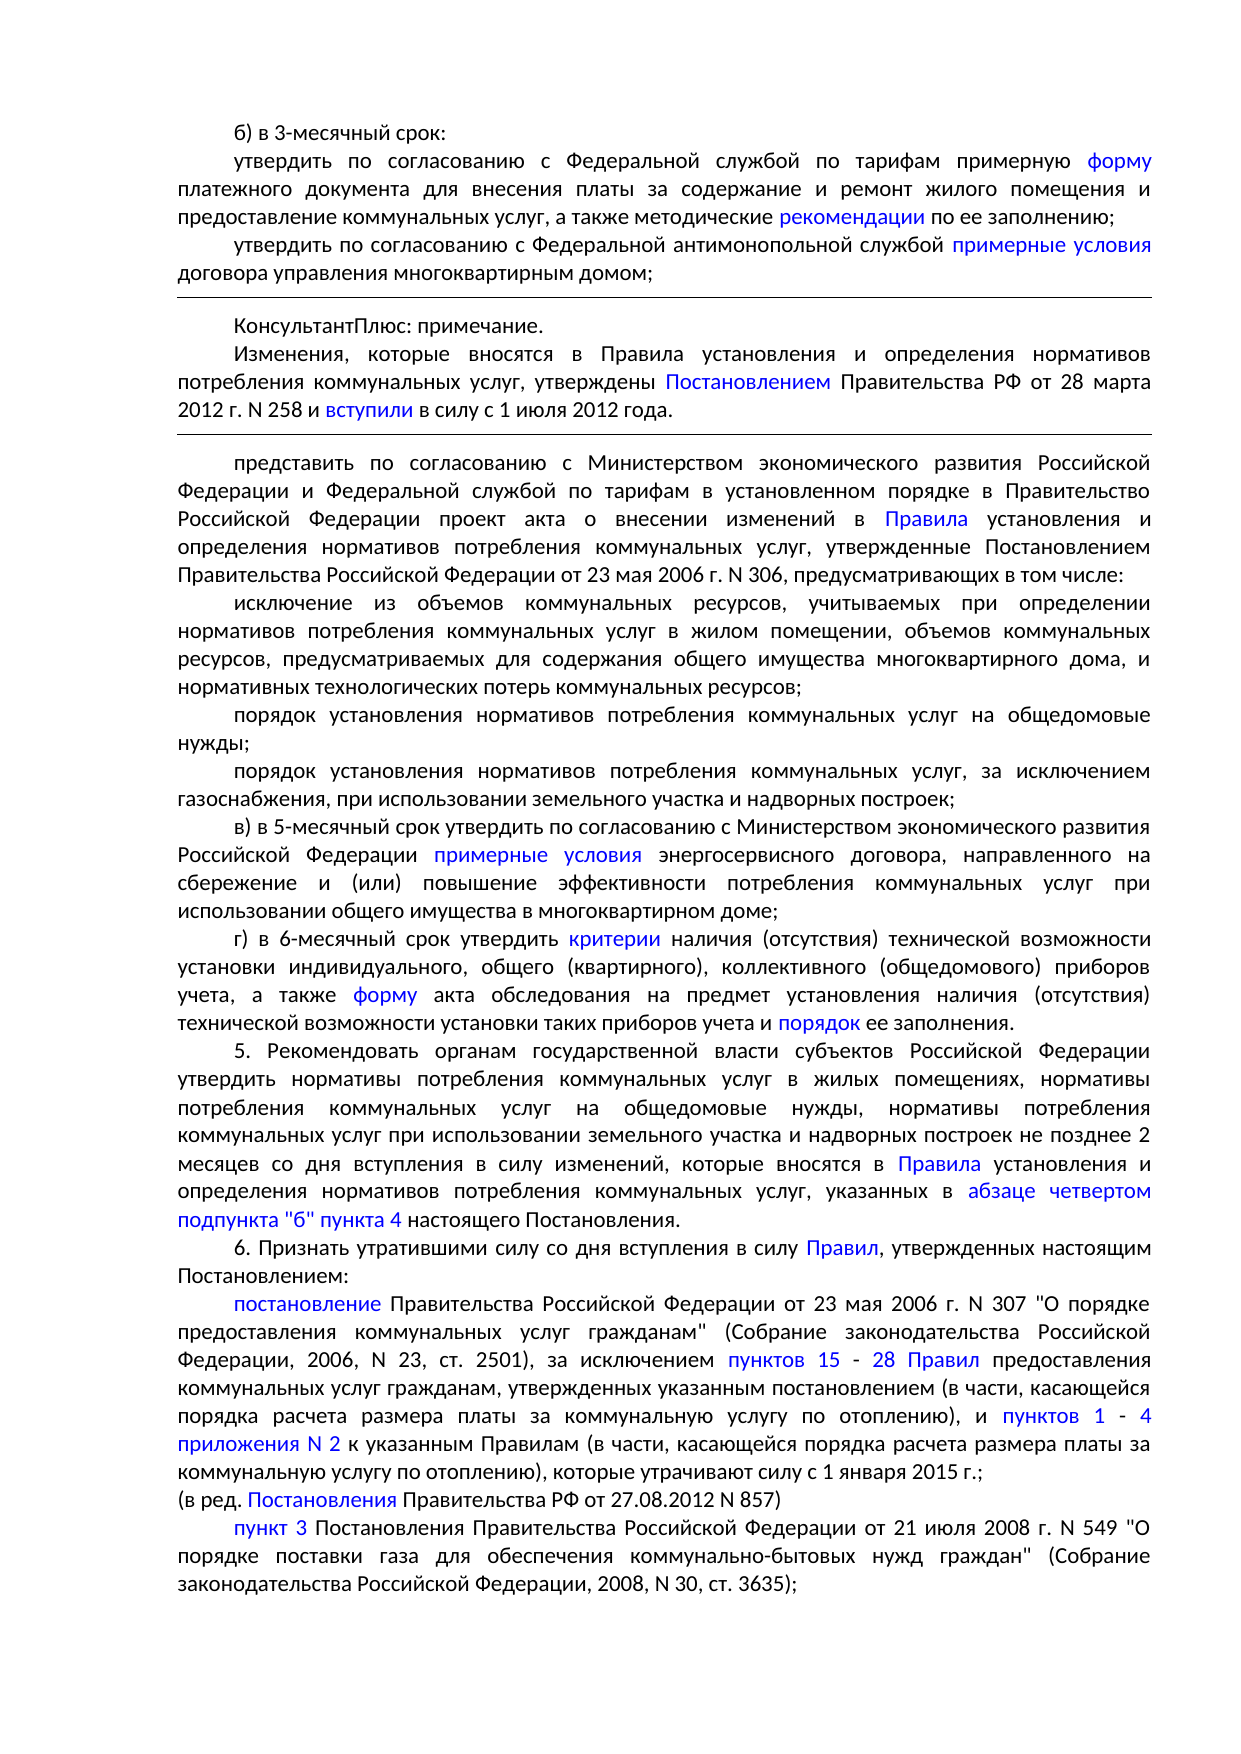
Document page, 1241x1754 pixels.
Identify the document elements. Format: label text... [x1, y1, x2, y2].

text б) в 3-месячный срок: [177, 118, 1152, 146]
text г) в 6-месячный срок утвердить критерии наличия (отсутствия) технической возможности установки индивидуального, общего (квартирного), коллективного (общедомового) приборов учета, а также форму акта обследования на предмет установления наличия (отсутствия) технической возможности установки таких приборов учета и порядок ее заполнения. [177, 924, 1152, 1037]
text КонсультантПлюс: примечание. [177, 311, 1152, 339]
text Изменения, которые вносятся в Правила установления и определения нормативов потребления коммунальных услуг, утверждены Постановлением Правительства РФ от 28 марта 2012 г. N 258 и вступили в силу с 1 июля 2012 года. [177, 339, 1152, 423]
text 6. Признать утратившими силу со дня вступления в силу Правил, утвержденных настоящим Постановлением: [177, 1233, 1152, 1289]
text исключение из объемов коммунальных ресурсов, учитываемых при определении нормативов потребления коммунальных услуг в жилом помещении, объемов коммунальных ресурсов, предусматриваемых для содержания общего имущества многоквартирного дома, и нормативных технологических потерь коммунальных ресурсов; [177, 588, 1152, 700]
text утвердить по согласованию с Федеральной антимонопольной службой примерные условия договора управления многоквартирным домом; [177, 230, 1152, 286]
text утвердить по согласованию с Федеральной службой по тарифам примерную форму платежного документа для внесения платы за содержание и ремонт жилого помещения и предоставление коммунальных услуг, а также методические рекомендации по ее заполнению; [177, 146, 1152, 230]
text порядок установления нормативов потребления коммунальных услуг на общедомовые нужды; [177, 700, 1152, 756]
text пункт 3 Постановления Правительства Российской Федерации от 21 июля 2008 г. N 549 "О порядке поставки газа для обеспечения коммунально-бытовых нужд граждан" (Собрание законодательства Российской Федерации, 2008, N 30, ст. 3635); [177, 1513, 1152, 1597]
text 5. Рекомендовать органам государственной власти субъектов Российской Федерации утвердить нормативы потребления коммунальных услуг в жилых помещениях, нормативы потребления коммунальных услуг на общедомовые нужды, нормативы потребления коммунальных услуг при использовании земельного участка и надворных построек не позднее 2 месяцев со дня вступления в силу изменений, которые вносятся в Правила установления и определения нормативов потребления коммунальных услуг, указанных в абзаце четвертом подпункта "б" пункта 4 настоящего Постановления. [177, 1037, 1152, 1233]
text порядок установления нормативов потребления коммунальных услуг, за исключением газоснабжения, при использовании земельного участка и надворных построек; [177, 756, 1152, 812]
text (в ред. Постановления Правительства РФ от 27.08.2012 N 857) [177, 1485, 1152, 1513]
text представить по согласованию с Министерством экономического развития Российской Федерации и Федеральной службой по тарифам в установленном порядке в Правительство Российской Федерации проект акта о внесении изменений в Правила установления и определения нормативов потребления коммунальных услуг, утвержденные Постановлением Правительства Российской Федерации от 23 мая 2006 г. N 306, предусматривающих в том числе: [177, 448, 1152, 588]
text в) в 5-месячный срок утвердить по согласованию с Министерством экономического развития Российской Федерации примерные условия энергосервисного договора, направленного на сбережение и (или) повышение эффективности потребления коммунальных услуг при использовании общего имущества в многоквартирном доме; [177, 812, 1152, 924]
text постановление Правительства Российской Федерации от 23 мая 2006 г. N 307 "О порядке предоставления коммунальных услуг гражданам" (Собрание законодательства Российской Федерации, 2006, N 23, ст. 2501), за исключением пунктов 15 - 28 Правил предоставления коммунальных услуг гражданам, утвержденных указанным постановлением (в части, касающейся порядка расчета размера платы за коммунальную услугу по отоплению), и пунктов 1 - 4 приложения N 2 к указанным Правилам (в части, касающейся порядка расчета размера платы за коммунальную услугу по отоплению), которые утрачивают силу с 1 января 2015 г.; [177, 1289, 1152, 1485]
